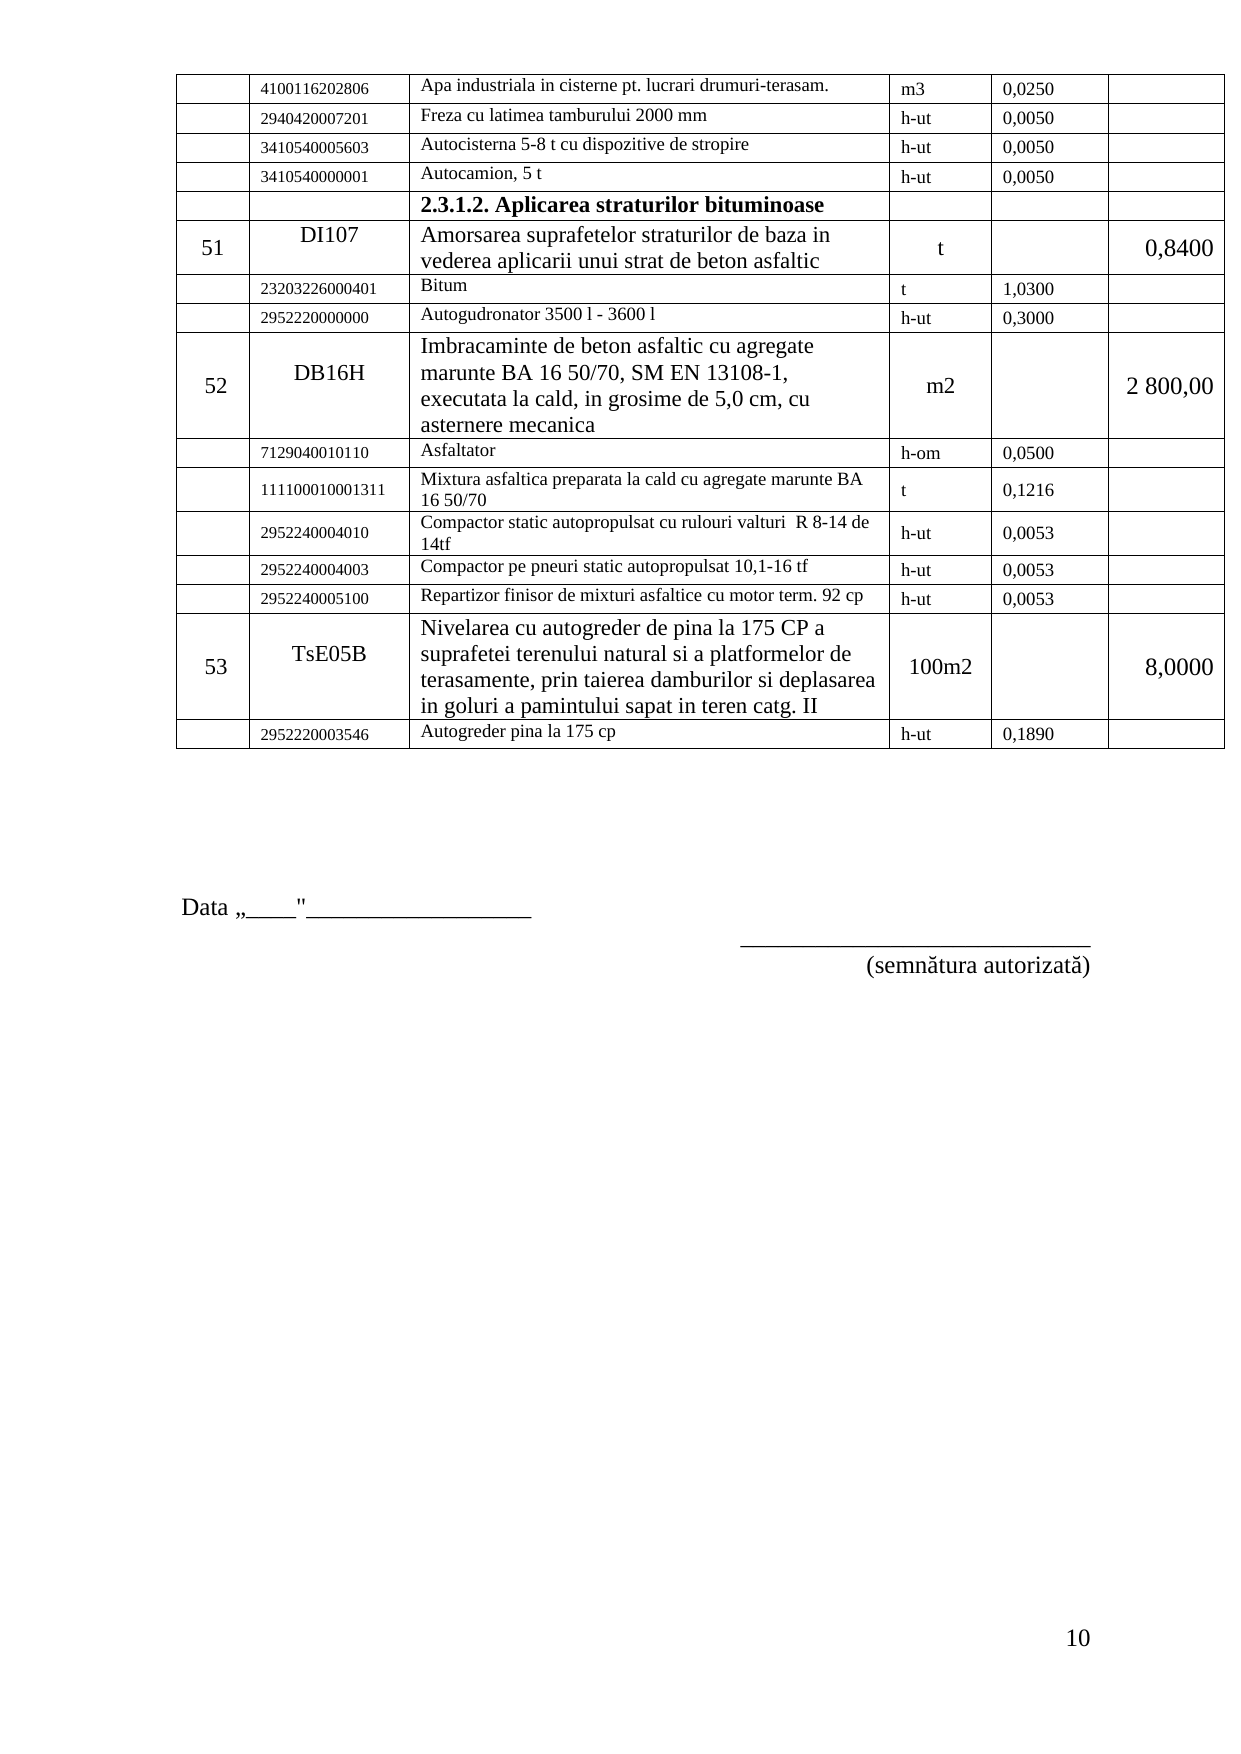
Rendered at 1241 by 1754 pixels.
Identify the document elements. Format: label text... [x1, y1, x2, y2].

table_cell h-ut [890, 163, 991, 191]
table_cell [177, 75, 249, 103]
table_cell Asfaltator [410, 439, 889, 467]
table_cell 4100116202806 [250, 75, 409, 103]
table_cell h-ut [890, 585, 991, 613]
table_cell 2952220003546 [250, 720, 409, 748]
table_cell [177, 134, 249, 162]
table_cell 0,0250 [992, 75, 1108, 103]
table_cell TsE05B [250, 614, 409, 719]
table_cell Nivelarea cu autogreder de pina la 175 CP a suprafetei terenului natural si a platformelor de terasamente, prin taierea damburilor si deplasarea in goluri a pamintului sapat in teren catg. II [410, 614, 889, 719]
table_cell 2952220000000 [250, 304, 409, 332]
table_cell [410, 134, 889, 162]
table_cell [1109, 439, 1224, 467]
table_cell 23203226000401 [250, 275, 409, 303]
table_cell [177, 192, 249, 220]
table_cell 0,8400 [1109, 221, 1224, 273]
table_cell Mixtura asfaltica preparata la cald cu agregate marunte BA 16 50/70 [410, 468, 889, 511]
table_cell [1109, 134, 1224, 162]
table_cell [177, 468, 249, 511]
table_cell 0,1216 [992, 468, 1108, 511]
table_cell [1109, 104, 1224, 132]
table_cell Freza cu latimea tamburului 2000 mm [410, 104, 889, 132]
table_cell [1109, 163, 1224, 191]
table_cell 0,0050 [992, 163, 1108, 191]
table_cell 0,1890 [992, 720, 1108, 748]
table_cell 100m2 [890, 614, 991, 719]
table_cell 2 800,00 [1109, 333, 1224, 438]
table_cell 51 [177, 221, 249, 273]
table_cell m3 [890, 75, 991, 103]
table_cell DB16H [250, 333, 409, 438]
table_cell Repartizor finisor de mixturi asfaltice cu motor term. 92 cp [410, 585, 889, 613]
table_cell [177, 304, 249, 332]
table_cell 0,0050 [992, 104, 1108, 132]
table_cell Apa industriala in cisterne pt. lucrari drumuri-terasam. [410, 75, 889, 103]
table_cell Compactor pe pneuri static autopropulsat 10,1-16 tf [410, 556, 889, 584]
table_cell [1109, 304, 1224, 332]
text ____________________________ [150, 921, 1090, 950]
table_cell t [890, 221, 991, 273]
table_cell 8,0000 [1109, 614, 1224, 719]
table_cell [250, 192, 409, 220]
table_cell Autogreder pina la 175 cp [410, 720, 889, 748]
table_cell [1109, 512, 1224, 554]
table_cell [1109, 585, 1224, 613]
table_cell [1109, 556, 1224, 584]
table_cell Autogudronator 3500 l - 3600 l [410, 304, 889, 332]
text (semnătura autorizată) [150, 950, 1090, 979]
table_cell [1109, 468, 1224, 511]
table_cell t [890, 468, 991, 511]
table_cell DI107 [250, 221, 409, 273]
table_cell 2940420007201 [250, 104, 409, 132]
table_cell [992, 614, 1108, 719]
table_cell h-om [890, 439, 991, 467]
table_cell [177, 720, 249, 748]
table_cell 0,0053 [992, 585, 1108, 613]
table_cell 2952240005100 [250, 585, 409, 613]
table_cell Compactor static autopropulsat cu rulouri valturi R 8-14 de 14tf [410, 512, 889, 554]
table_cell 7129040010110 [250, 439, 409, 467]
table_cell [177, 275, 249, 303]
table_cell Autocamion, 5 t [410, 163, 889, 191]
table_cell 0,0053 [992, 512, 1108, 554]
table_cell [177, 163, 249, 191]
table_cell [177, 556, 249, 584]
table_cell 1,0300 [992, 275, 1108, 303]
table_cell 0,0053 [992, 556, 1108, 584]
table_cell h-ut [890, 134, 991, 162]
table_cell h-ut [890, 304, 991, 332]
table_cell 0,0500 [992, 439, 1108, 467]
table_cell [177, 512, 249, 554]
table_cell 3410540000001 [250, 163, 409, 191]
table_cell [992, 192, 1108, 220]
table_cell 111100010001311 [250, 468, 409, 511]
table_cell [1109, 720, 1224, 748]
table_cell h-ut [890, 720, 991, 748]
table_cell [1109, 192, 1224, 220]
table_cell h-ut [890, 512, 991, 554]
table_cell 2952240004010 [250, 512, 409, 554]
table_cell [1109, 75, 1224, 103]
table_cell [1109, 275, 1224, 303]
table_cell Imbracaminte de beton asfaltic cu agregate marunte BA 16 50/70, SM EN 13108-1, executata la cald, in grosime de 5,0 cm, cu asternere mecanica [410, 333, 889, 438]
table_cell 53 [177, 614, 249, 719]
table_cell [992, 333, 1108, 438]
table_cell 0,0050 [992, 134, 1108, 162]
table_cell [890, 192, 991, 220]
table_cell Bitum [410, 275, 889, 303]
table_cell h-ut [890, 104, 991, 132]
table_cell 3410540005603 [250, 134, 409, 162]
table_cell m2 [890, 333, 991, 438]
table_cell 2952240004003 [250, 556, 409, 584]
table_cell [177, 585, 249, 613]
table_cell Amorsarea suprafetelor straturilor de baza in vederea aplicarii unui strat de beton asfaltic [410, 221, 889, 273]
table_cell 2.3.1.2. Aplicarea straturilor bituminoase [410, 192, 889, 220]
table_cell h-ut [890, 556, 991, 584]
text Data „____"__________________ [150, 892, 1090, 921]
table_cell [992, 221, 1108, 273]
table_cell 52 [177, 333, 249, 438]
table_cell 0,3000 [992, 304, 1108, 332]
table_cell [177, 439, 249, 467]
table_cell t [890, 275, 991, 303]
table_cell [177, 104, 249, 132]
